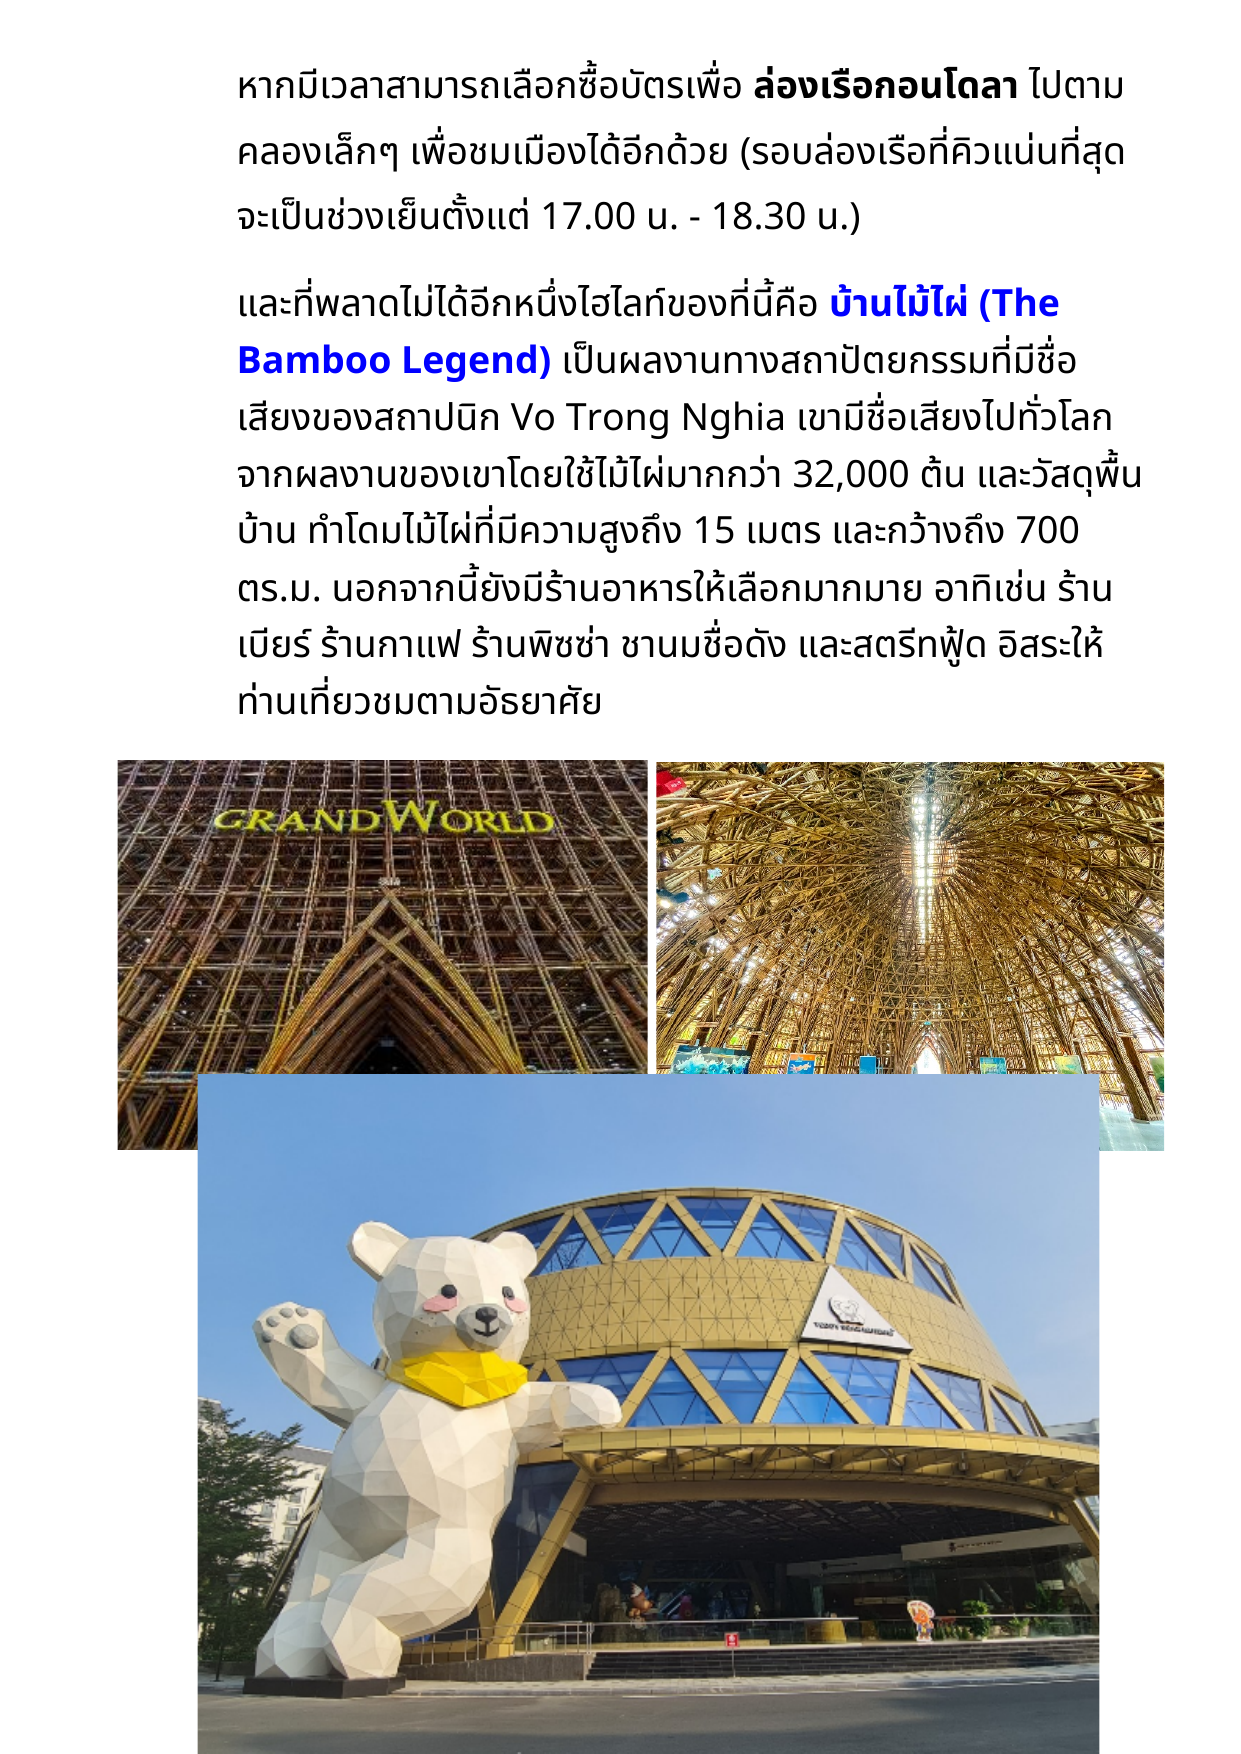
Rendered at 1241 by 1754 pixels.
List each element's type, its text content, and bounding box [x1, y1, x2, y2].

picture [116, 760, 1164, 1751]
text และที่พลาดไม่ได้อีกหนึ่งไฮไลท์ของที่นี้คือ บ้านไม้ไผ่ (The Bamboo Legend) เป็นผลงานทางสถาปัตยกรรมที่มีชื่อเสียงของสถาปนิก Vo Trong Nghia เขามีชื่อเสียงไปทั่วโลกจากผลงานของเขาโดยใช้ไม้ไผ่มากกว่า 32,000 ต้น และวัสดุพื้นบ้าน ทำโดมไม้ไผ่ที่มีความสูงถึง 15 เมตร และกว้างถึง 700 ตร.ม. นอกจากนี้ยังมีร้านอาหารให้เลือกมากมาย อาทิเช่น ร้านเบียร์ ร้านกาแฟ ร้านพิซซ่า ชานมชื่อดัง และสตรีทฟู้ด อิสระให้ท่านเที่ยวชมตามอัธยาศัย [236, 276, 1152, 731]
text ซึ่งเป็นจุดศูนย์กลางของ Phu Quoc United Center ที่ยกเอาสถานที่ช้อปปิ้งยอดฮิตจากรอบโลก อาทิ เวนิส เซี่ยงไฮ้ ถนนคนเดินในเกาหลี และเวียดนาม มาจำลองไว้ในพื้นที่กว่า 500 ไร่ ให้ทุกคนได้เพลิดเพลินกับการเดินเล่น และถ่ายภาพบรรยากาศอันแสนโรแมนติกที่เหมือนยกเอาคลองเวนิสจากอิตาลีมาไว้ที่นี้ หากมีเวลาสามารถเลือกซื้อบัตรเพื่อ ล่องเรือกอนโดลา ไปตามคลองเล็กๆ เพื่อชมเมืองได้อีกด้วย (รอบล่องเรือที่คิวแน่นที่สุด จะเป็นช่วงเย็นตั้งแต่ 17.00 น. - 18.30 น.) [236, 59, 1152, 247]
